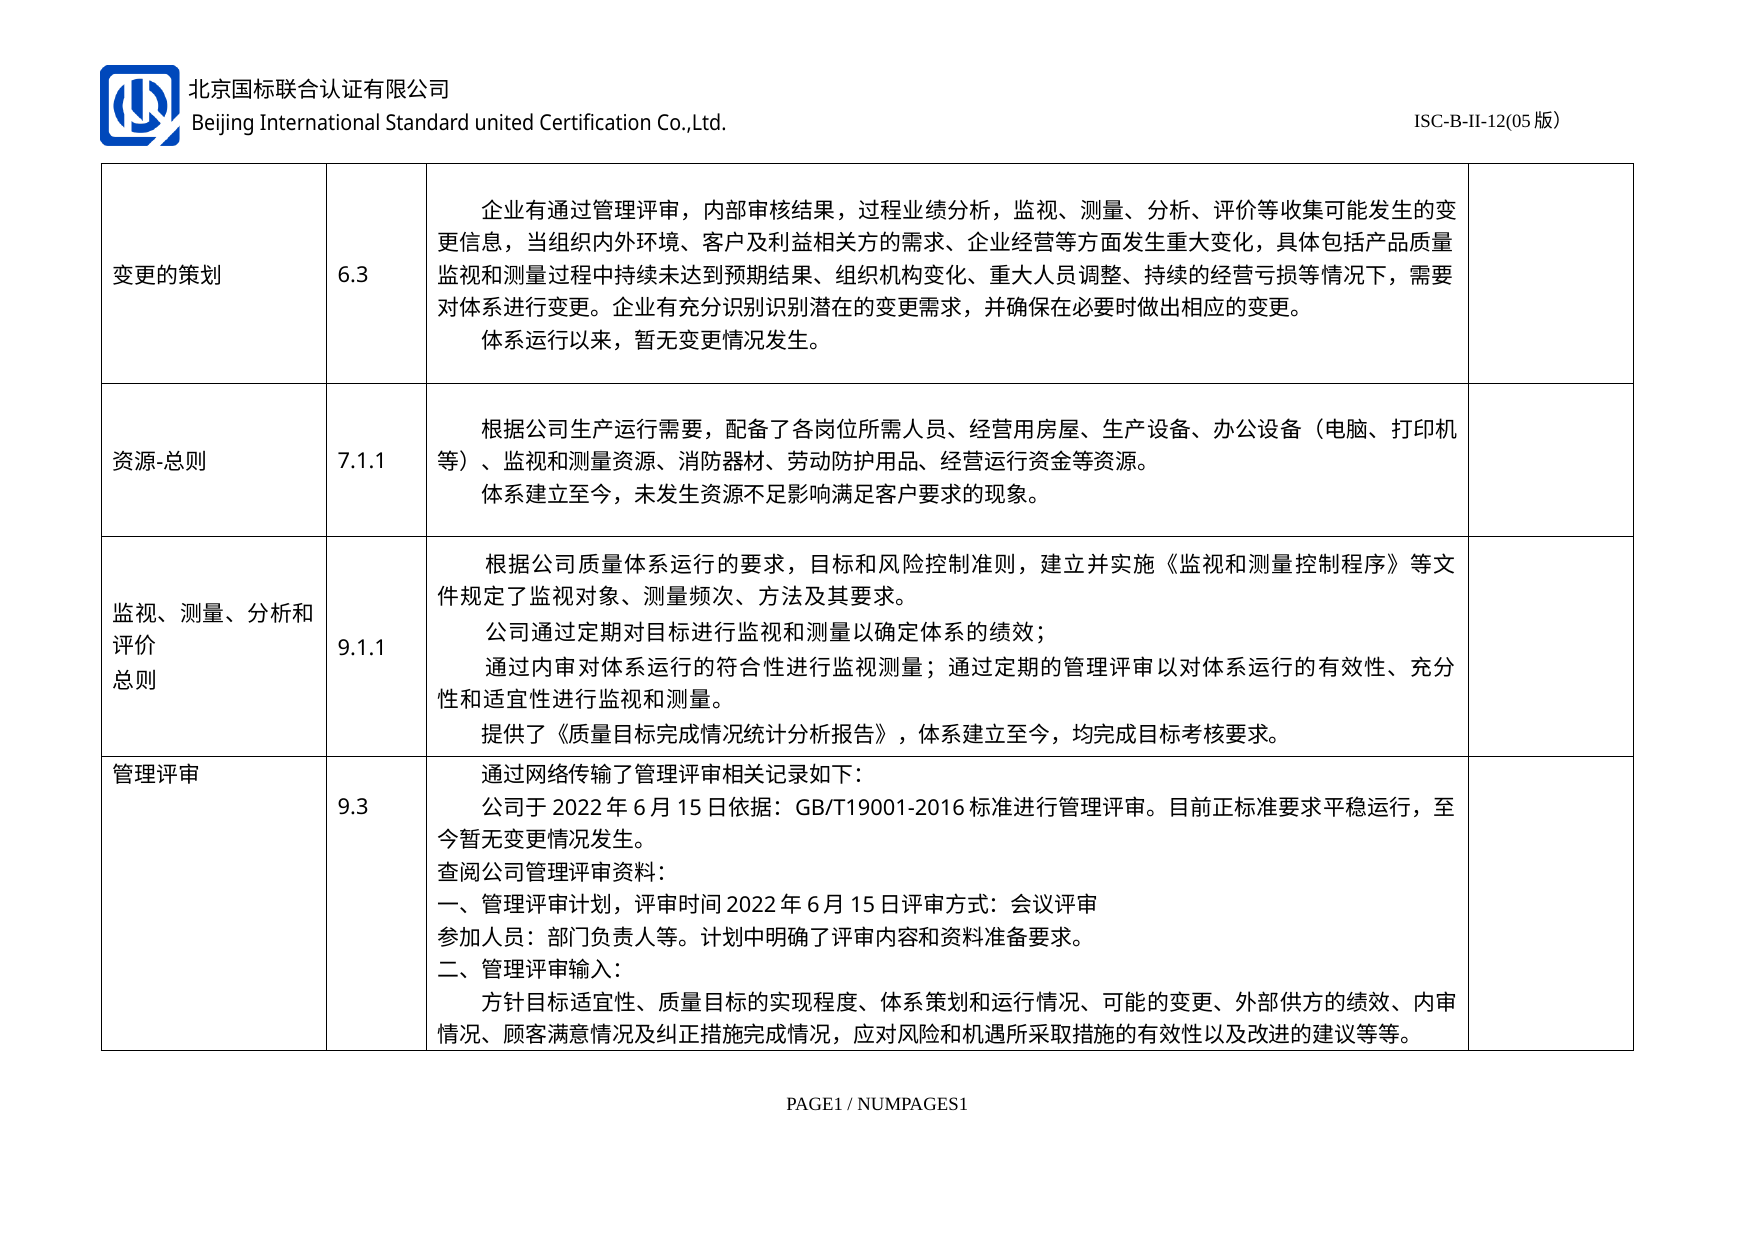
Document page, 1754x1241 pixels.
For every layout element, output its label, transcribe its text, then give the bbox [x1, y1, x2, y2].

table_cell 6.3 [327, 164, 426, 383]
picture [100, 65, 180, 146]
table_cell [1469, 757, 1633, 1049]
table_cell 根据公司质量体系运行的要求，目标和风险控制准则，建立并实施《监视和测量控制程序》等文件规定了监视对象、测量频次、方法及其要求。 公司通过定期对目标进行监视和测量以确定体系的绩效； 通过内审对体系运行的符合性进行监视测量；通过定期的管理评审以对体系运行的有效性、充分性和适宜性进行监视和测量。 提供了《质量目标完成情况统计分析报告》，体系建立至今，均完成目标考核要求。 [427, 537, 1468, 756]
table_cell [1469, 384, 1633, 536]
table_cell [1469, 537, 1633, 756]
table_cell 7.1.1 [327, 384, 426, 536]
table_cell 根据公司生产运行需要，配备了各岗位所需人员、经营用房屋、生产设备、办公设备（电脑、打印机等）、监视和测量资源、消防器材、劳动防护用品、经营运行资金等资源。 体系建立至今，未发生资源不足影响满足客户要求的现象。 [427, 384, 1468, 536]
table_cell 资源-总则 [102, 384, 326, 536]
table_cell 9.3 [327, 757, 426, 1049]
table_cell 管理评审 [102, 757, 326, 1049]
table_cell [1469, 164, 1633, 383]
table_cell 变更的策划 [102, 164, 326, 383]
table_cell 9.1.1 [327, 537, 426, 756]
table_cell 监视、测量、分析和评价 总则 [102, 537, 326, 756]
table_cell 企业有通过管理评审，内部审核结果，过程业绩分析，监视、测量、分析、评价等收集可能发生的变更信息，当组织内外环境、客户及利益相关方的需求、企业经营等方面发生重大变化，具体包括产品质量监视和测量过程中持续未达到预期结果、组织机构变化、重大人员调整、持续的经营亏损等情况下，需要对体系进行变更。企业有充分识别识别潜在的变更需求，并确保在必要时做出相应的变更。 体系运行以来，暂无变更情况发生。 [427, 164, 1468, 383]
